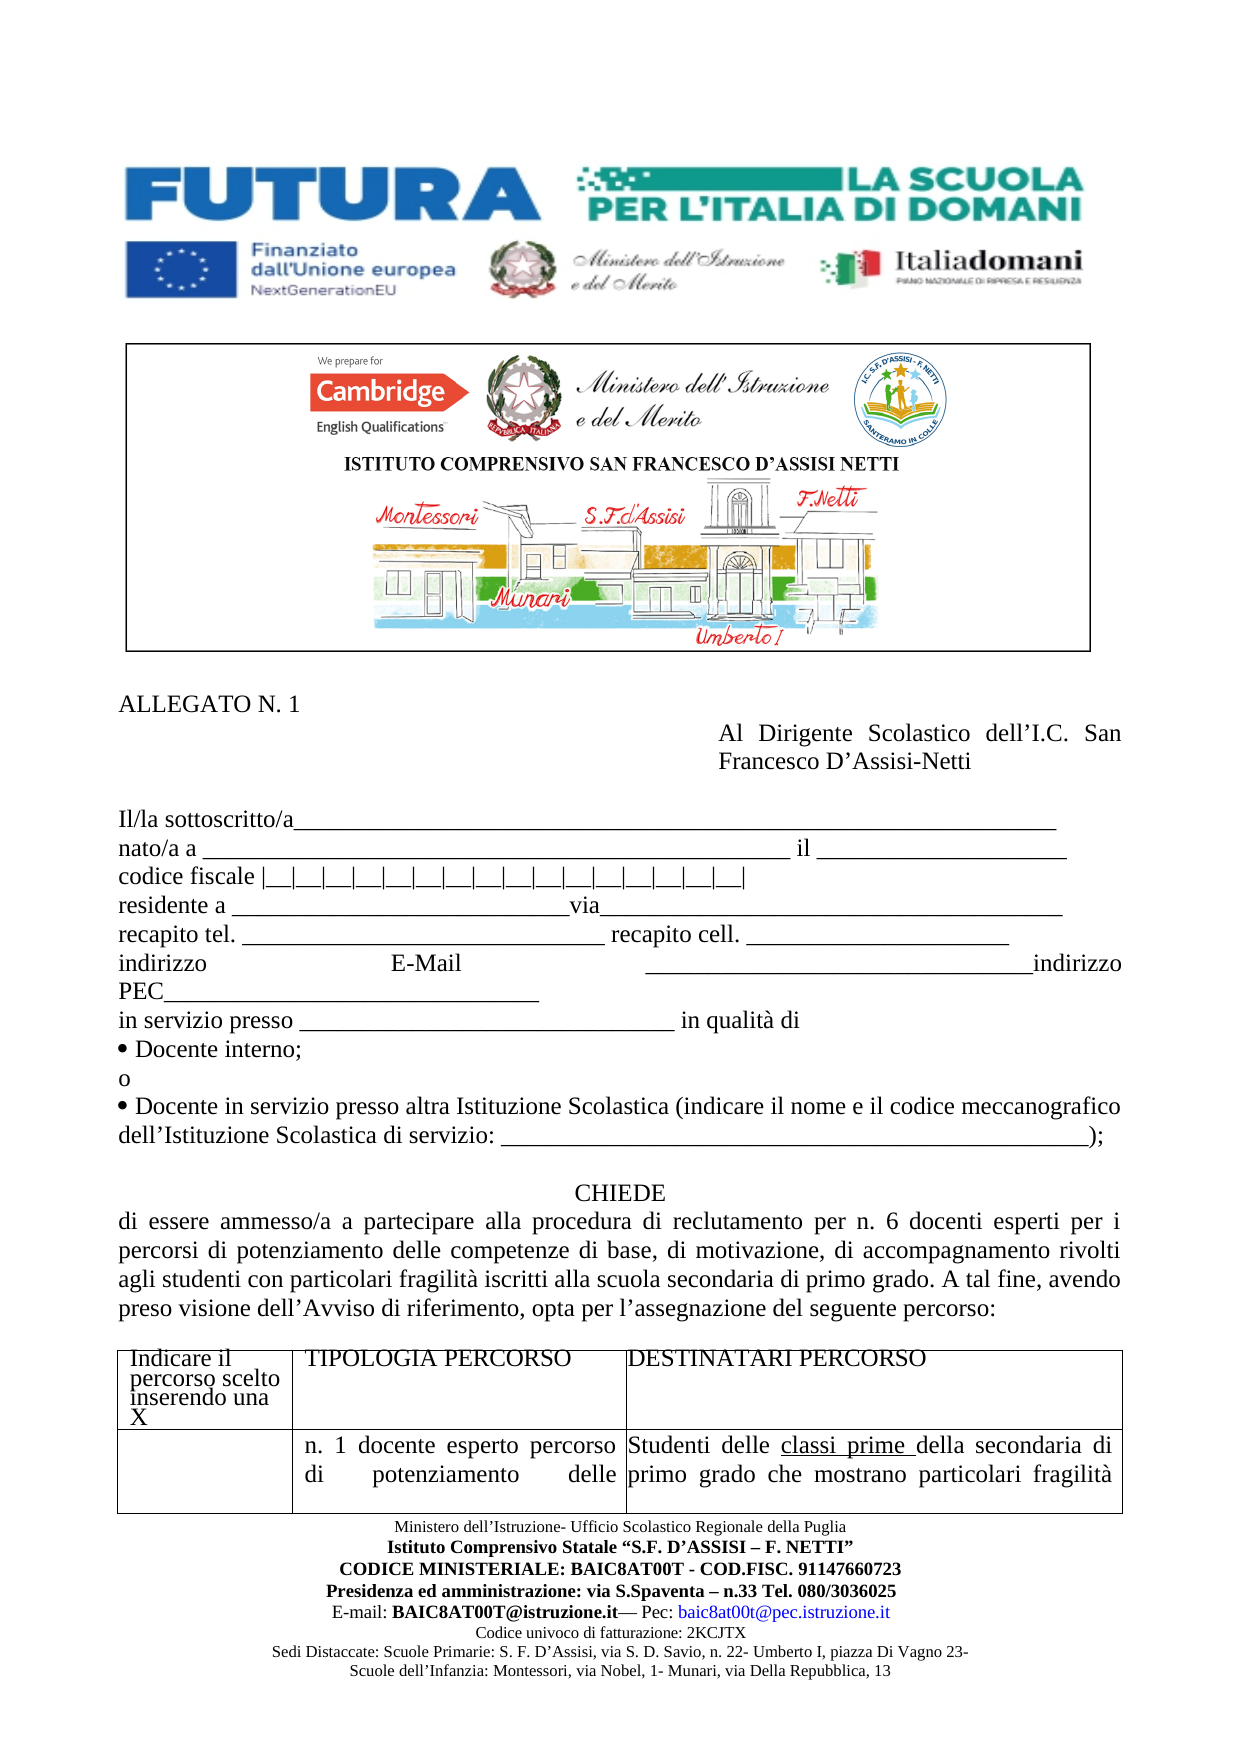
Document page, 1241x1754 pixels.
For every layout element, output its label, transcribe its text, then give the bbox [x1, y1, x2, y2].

table_header TIPOLOGIA PERCORSO [293, 1351, 626, 1429]
text codice fiscale |__|__|__|__|__|__|__|__|__|__|__|__|__|__|__|__| [118, 861, 1122, 890]
text in servizio presso ______________________________ in qualità di [118, 1005, 1122, 1034]
text Il/la sottoscritto/a_____________________________________________________________ [118, 804, 1122, 833]
text CHIEDE [118, 1178, 1122, 1206]
text nato/a a _______________________________________________ il ____________________ [118, 833, 1122, 861]
table_header DESTINATARI PERCORSO [627, 1351, 1122, 1429]
text ALLEGATO N. 1 [118, 689, 1122, 718]
table_cell n. 1 docente esperto percorso di potenziamento delle competenze di base di Italiano durata 30h [293, 1430, 626, 1513]
text Docente in servizio presso altra Istituzione Scolastica (indicare il nome e il codice meccanografico dell’Istituzione Scolastica di servizio: _______________________________________________); [118, 1091, 1122, 1149]
picture [118, 160, 1091, 307]
picture [118, 336, 1098, 660]
text Al Dirigente Scolastico dell’I.C. San Francesco D’Assisi-Netti [718, 718, 1122, 775]
text recapito tel. _____________________________ recapito cell. _____________________ [118, 919, 1122, 948]
text indirizzo E-Mail _______________________________indirizzo PEC______________________________ [118, 948, 1122, 1005]
text Docente interno; [118, 1034, 1122, 1063]
table_cell [118, 1430, 292, 1513]
table_cell Studenti delle classi prime della secondaria di primo grado che mostrano particolari fragilità negli apprendimenti di italiano e che sono a rischio di abbandono scolastico; [627, 1430, 1122, 1513]
text residente a ___________________________via_____________________________________ [118, 890, 1122, 919]
table_header Indicare il percorso scelto inserendo una X [118, 1351, 292, 1429]
text o [118, 1063, 1122, 1091]
text di essere ammesso/a a partecipare alla procedura di reclutamento per n. 6 docenti esperti per i percorsi di potenziamento delle competenze di base, di motivazione, di accompagnamento rivolti agli studenti con particolari fragilità iscritti alla scuola secondaria di primo grado. A tal fine, avendo preso visione dell’Avviso di riferimento, opta per l’assegnazione del seguente percorso: [118, 1206, 1122, 1321]
